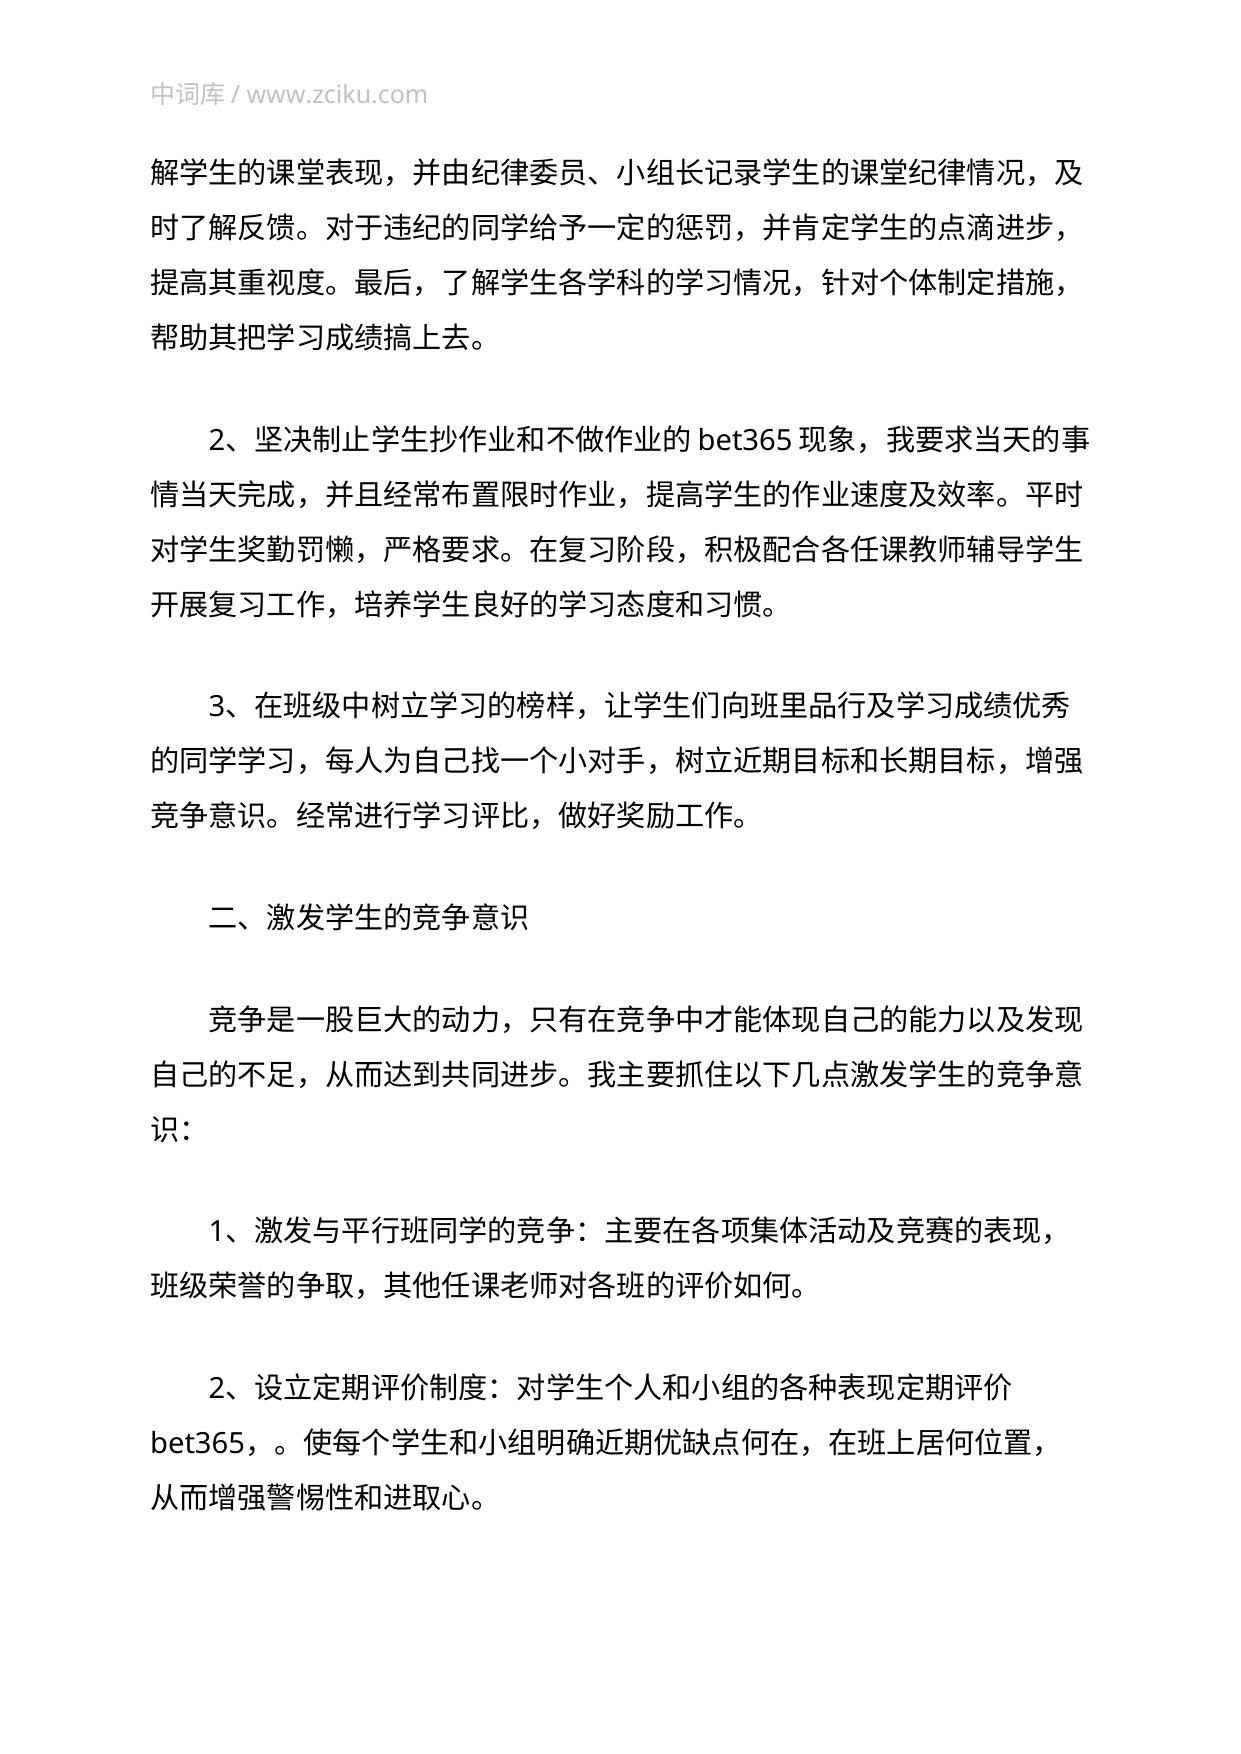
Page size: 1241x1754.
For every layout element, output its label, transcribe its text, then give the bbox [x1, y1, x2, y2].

text 1、激发与平行班同学的竞争：主要在各项集体活动及竞赛的表现，班级荣誉的争取，其他任课老师对各班的评价如何。 [150, 1208, 1090, 1305]
text 3、在班级中树立学习的榜样，让学生们向班里品行及学习成绩优秀的同学学习，每人为自己找一个小对手，树立近期目标和长期目标，增强竞争意识。经常进行学习评比，做好奖励工作。 [150, 683, 1090, 835]
text 竞争是一股巨大的动力，只有在竞争中才能体现自己的能力以及发现自己的不足，从而达到共同进步。我主要抓住以下几点激发学生的竞争意识： [150, 996, 1090, 1148]
text 2、设立定期评价制度：对学生个人和小组的各种表现定期评价bet365，。使每个学生和小组明确近期优缺点何在，在班上居何位置，从而增强警惕性和进取心。 [150, 1365, 1090, 1517]
text 2、坚决制止学生抄作业和不做作业的bet365现象，我要求当天的事情当天完成，并且经常布置限时作业，提高学生的作业速度及效率。平时对学生奖勤罚懒，严格要求。在复习阶段，积极配合各任课教师辅导学生开展复习工作，培养学生良好的学习态度和习惯。 [150, 416, 1090, 623]
text 二、激发学生的竞争意识 [150, 895, 1090, 937]
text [150, 150, 1090, 357]
